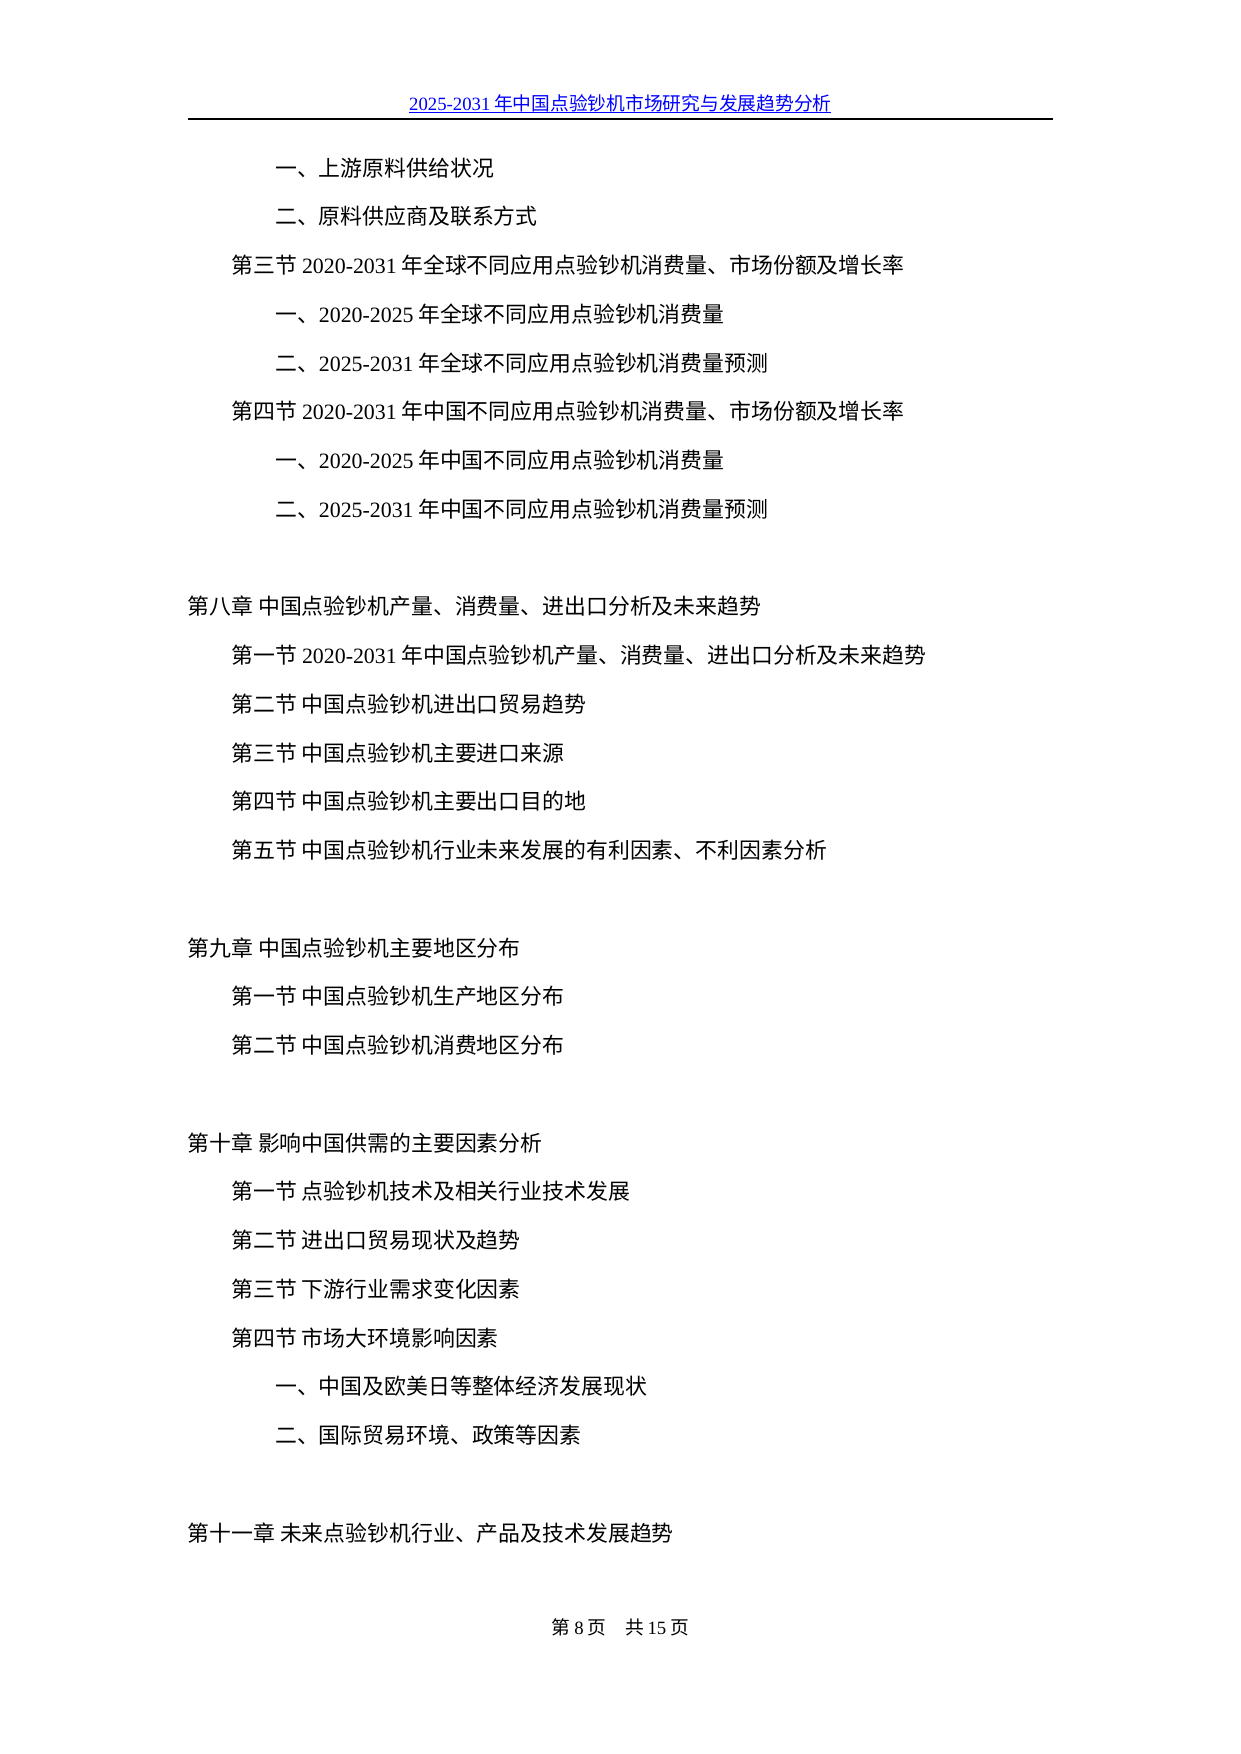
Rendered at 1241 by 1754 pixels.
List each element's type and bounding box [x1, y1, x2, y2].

text [187, 150, 1053, 1548]
